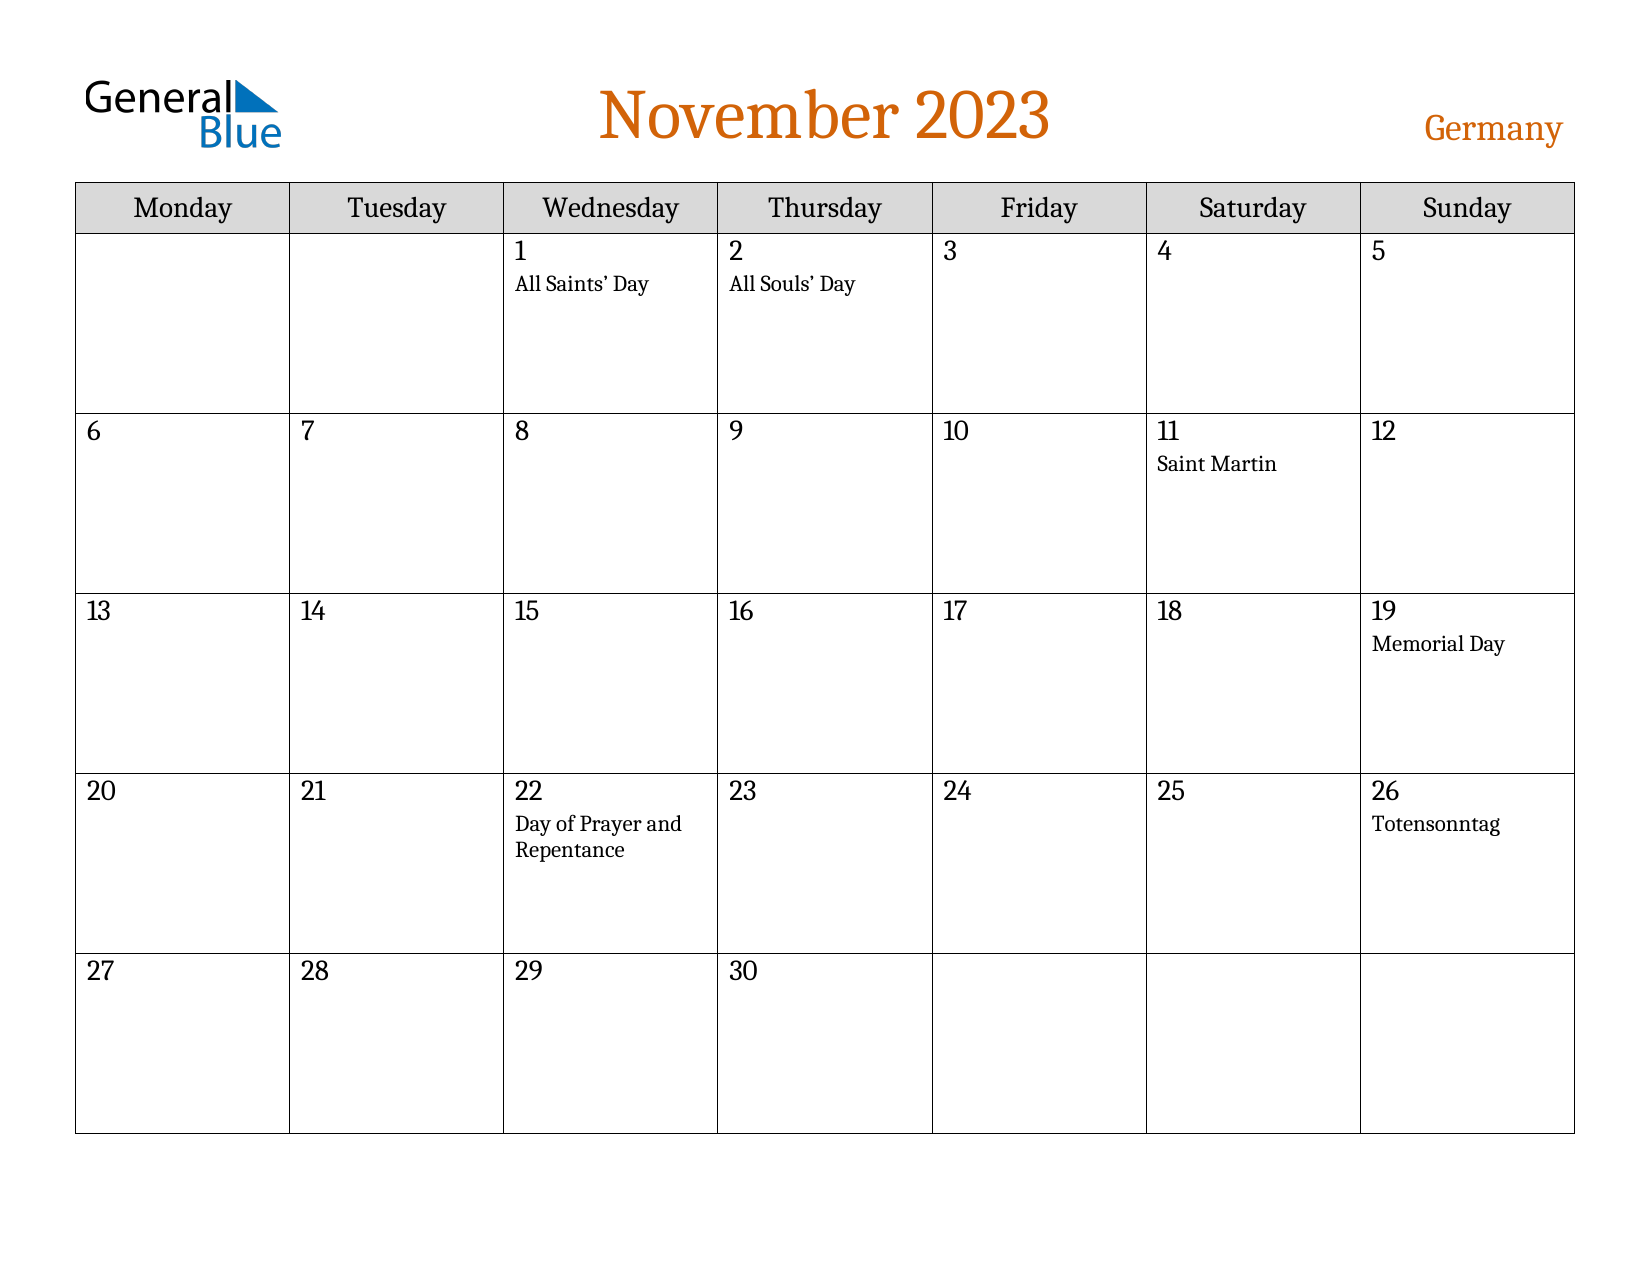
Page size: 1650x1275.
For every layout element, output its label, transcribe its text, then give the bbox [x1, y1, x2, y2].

table_cell [76, 270, 289, 413]
table_cell 4 [1147, 234, 1360, 270]
table_cell 27 [76, 954, 289, 990]
table_cell [290, 630, 503, 773]
table_cell [1361, 954, 1574, 990]
table_header [76, 75, 503, 182]
table_cell 30 [718, 954, 932, 990]
table_cell [290, 810, 503, 953]
table_cell 3 [933, 234, 1146, 270]
table_cell 18 [1147, 594, 1360, 630]
table_cell [76, 234, 289, 270]
table_cell 21 [290, 774, 503, 810]
table_cell 6 [76, 414, 289, 450]
table_cell [504, 450, 717, 593]
table_cell All Saints’ Day [504, 270, 717, 413]
table_cell 22 [504, 774, 717, 810]
table_cell 8 [504, 414, 717, 450]
table_cell Saint Martin [1147, 450, 1360, 593]
table_cell Friday [933, 183, 1146, 233]
table_cell [504, 990, 717, 1133]
table_cell [933, 954, 1146, 990]
table_cell [290, 270, 503, 413]
table_cell [290, 990, 503, 1133]
table_cell 24 [933, 774, 1146, 810]
table_cell 10 [933, 414, 1146, 450]
table_cell [76, 450, 289, 593]
table_cell Saturday [1147, 183, 1360, 233]
table_cell 15 [504, 594, 717, 630]
table_cell 14 [290, 594, 503, 630]
table_cell [933, 270, 1146, 413]
table_cell [1361, 270, 1574, 413]
table_header Germany [1146, 75, 1574, 182]
table_cell 26 [1361, 774, 1574, 810]
table_cell 11 [1147, 414, 1360, 450]
table_cell [504, 630, 717, 773]
table_cell [718, 450, 932, 593]
table_cell [933, 630, 1146, 773]
table_cell 28 [290, 954, 503, 990]
table_cell [933, 990, 1146, 1133]
table_cell [1361, 450, 1574, 593]
table_cell [1147, 990, 1360, 1133]
table_cell 29 [504, 954, 717, 990]
table_cell Monday [76, 183, 289, 233]
table_cell Tuesday [290, 183, 503, 233]
table_header November 2023 [504, 75, 1146, 182]
table_cell [1147, 810, 1360, 953]
table_cell 2 [718, 234, 932, 270]
table_cell 9 [718, 414, 932, 450]
table_cell 16 [718, 594, 932, 630]
table_cell [933, 450, 1146, 593]
table_cell [1147, 270, 1360, 413]
table_cell [933, 810, 1146, 953]
table_cell Memorial Day [1361, 630, 1574, 773]
table_cell 19 [1361, 594, 1574, 630]
table_cell [1147, 954, 1360, 990]
table_cell 7 [290, 414, 503, 450]
table_cell 25 [1147, 774, 1360, 810]
table_cell [718, 990, 932, 1133]
table_cell [718, 630, 932, 773]
table_cell Thursday [718, 183, 932, 233]
table_cell Day of Prayer and Repentance [504, 810, 717, 953]
table_cell [718, 810, 932, 953]
picture [86, 80, 281, 148]
table_cell 5 [1361, 234, 1574, 270]
table_cell 12 [1361, 414, 1574, 450]
table_cell [76, 810, 289, 953]
table_cell All Souls’ Day [718, 270, 932, 413]
table_cell [1147, 630, 1360, 773]
table_cell Sunday [1361, 183, 1574, 233]
table_cell Totensonntag [1361, 810, 1574, 953]
table_cell 1 [504, 234, 717, 270]
table_cell 13 [76, 594, 289, 630]
table_cell 23 [718, 774, 932, 810]
table_cell 20 [76, 774, 289, 810]
table_cell [290, 234, 503, 270]
table_cell [76, 630, 289, 773]
table_cell Wednesday [504, 183, 717, 233]
table_cell [76, 990, 289, 1133]
table_cell 17 [933, 594, 1146, 630]
table_cell [1361, 990, 1574, 1133]
table_cell [290, 450, 503, 593]
